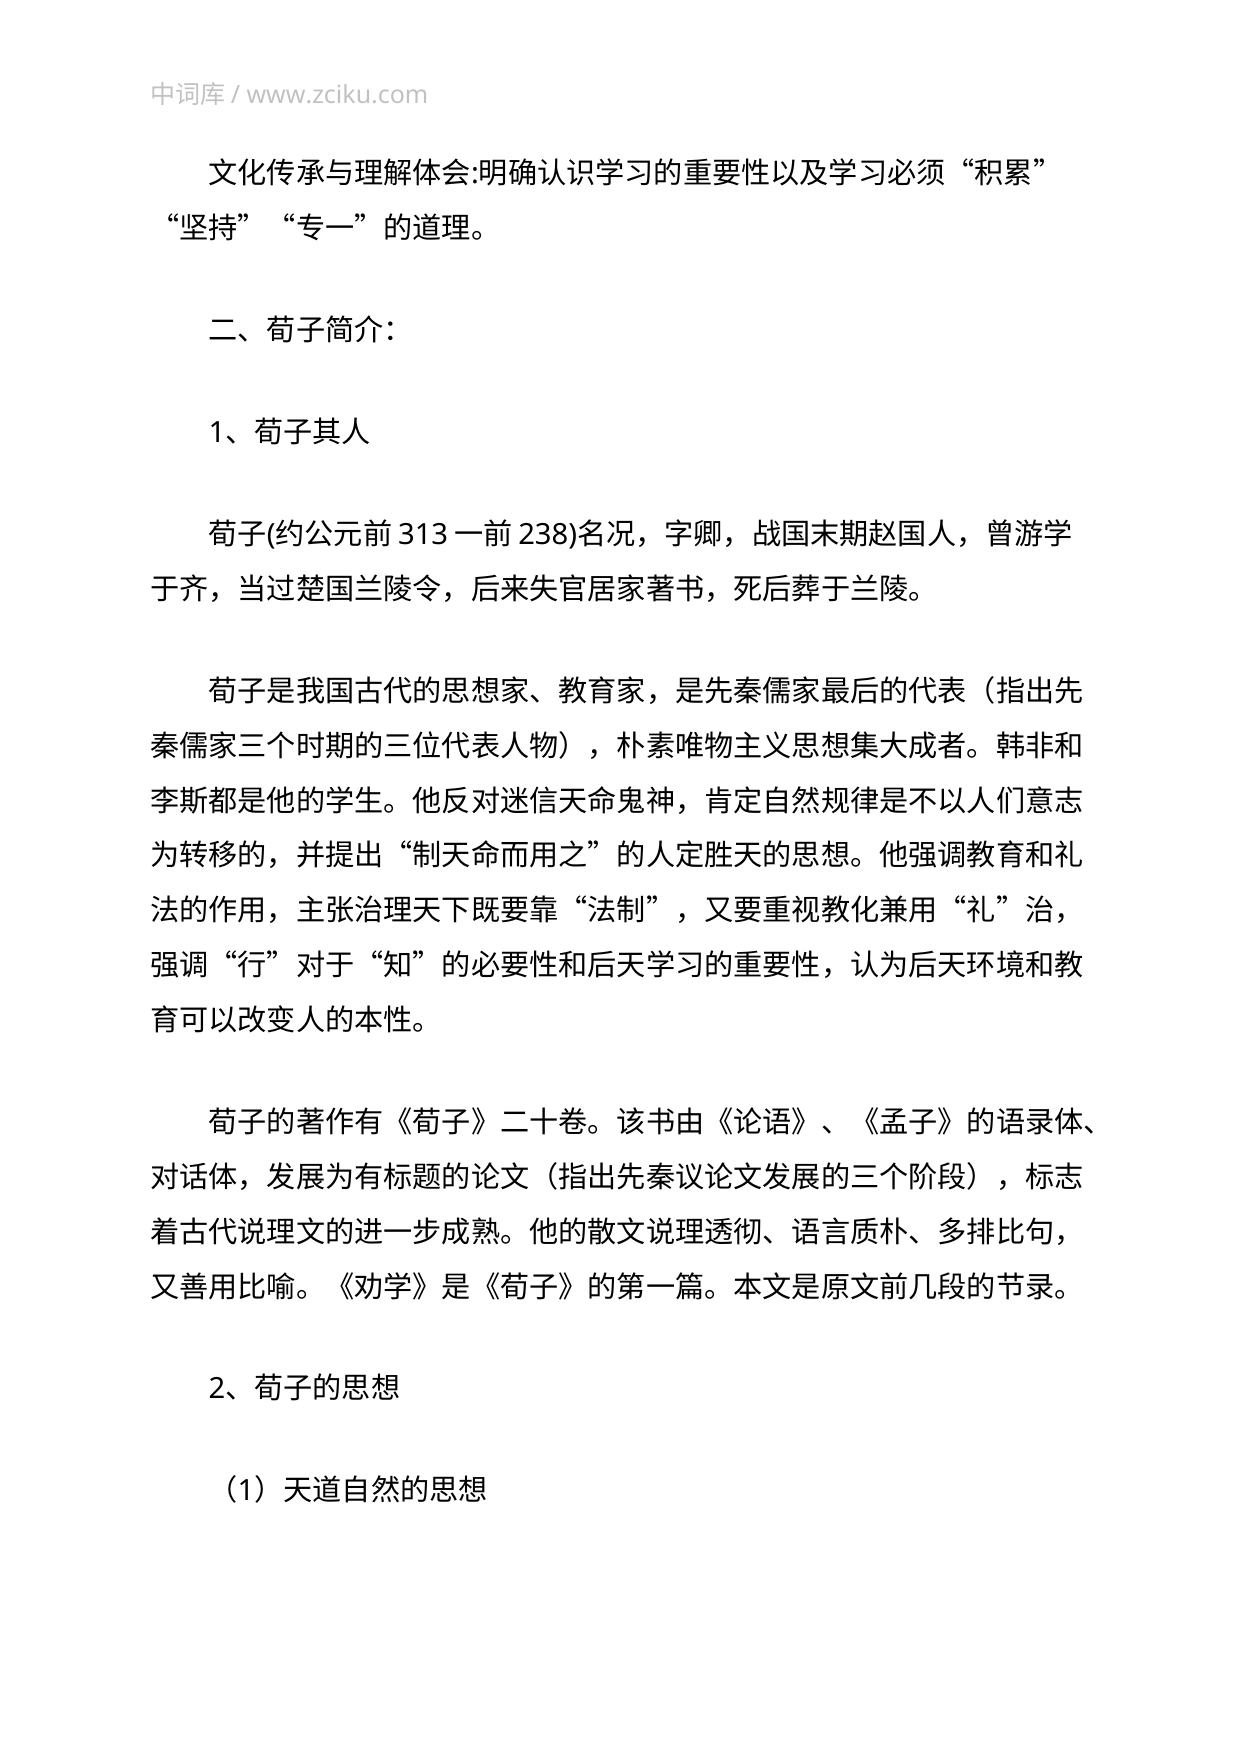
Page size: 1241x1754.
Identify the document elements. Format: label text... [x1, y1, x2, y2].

text 2、荀子的思想 [150, 1365, 1090, 1407]
text 荀子的著作有《荀子》二十卷。该书由《论语》、《孟子》的语录体、对话体，发展为有标题的论文（指出先秦议论文发展的三个阶段），标志着古代说理文的进一步成熟。他的散文说理透彻、语言质朴、多排比句，又善用比喻。《劝学》是《荀子》的第一篇。本文是原文前几段的节录。 [150, 1098, 1090, 1305]
text 文化传承与理解体会:明确认识学习的重要性以及学习必须“积累”“坚持”“专一”的道理。 [150, 150, 1090, 247]
text （1）天道自然的思想 [150, 1467, 1090, 1509]
text 荀子(约公元前313一前238)名况，字卿，战国末期赵国人，曾游学于齐，当过楚国兰陵令，后来失官居家著书，死后葬于兰陵。 [150, 511, 1090, 608]
text 1、荀子其人 [150, 408, 1090, 451]
text 二、荀子简介： [150, 307, 1090, 349]
text 荀子是我国古代的思想家、教育家，是先秦儒家最后的代表（指出先秦儒家三个时期的三位代表人物），朴素唯物主义思想集大成者。韩非和李斯都是他的学生。他反对迷信天命鬼神，肯定自然规律是不以人们意志为转移的，并提出“制天命而用之”的人定胜天的思想。他强调教育和礼法的作用，主张治理天下既要靠“法制”，又要重视教化兼用“礼”治，强调“行”对于“知”的必要性和后天学习的重要性，认为后天环境和教育可以改变人的本性。 [150, 667, 1090, 1039]
